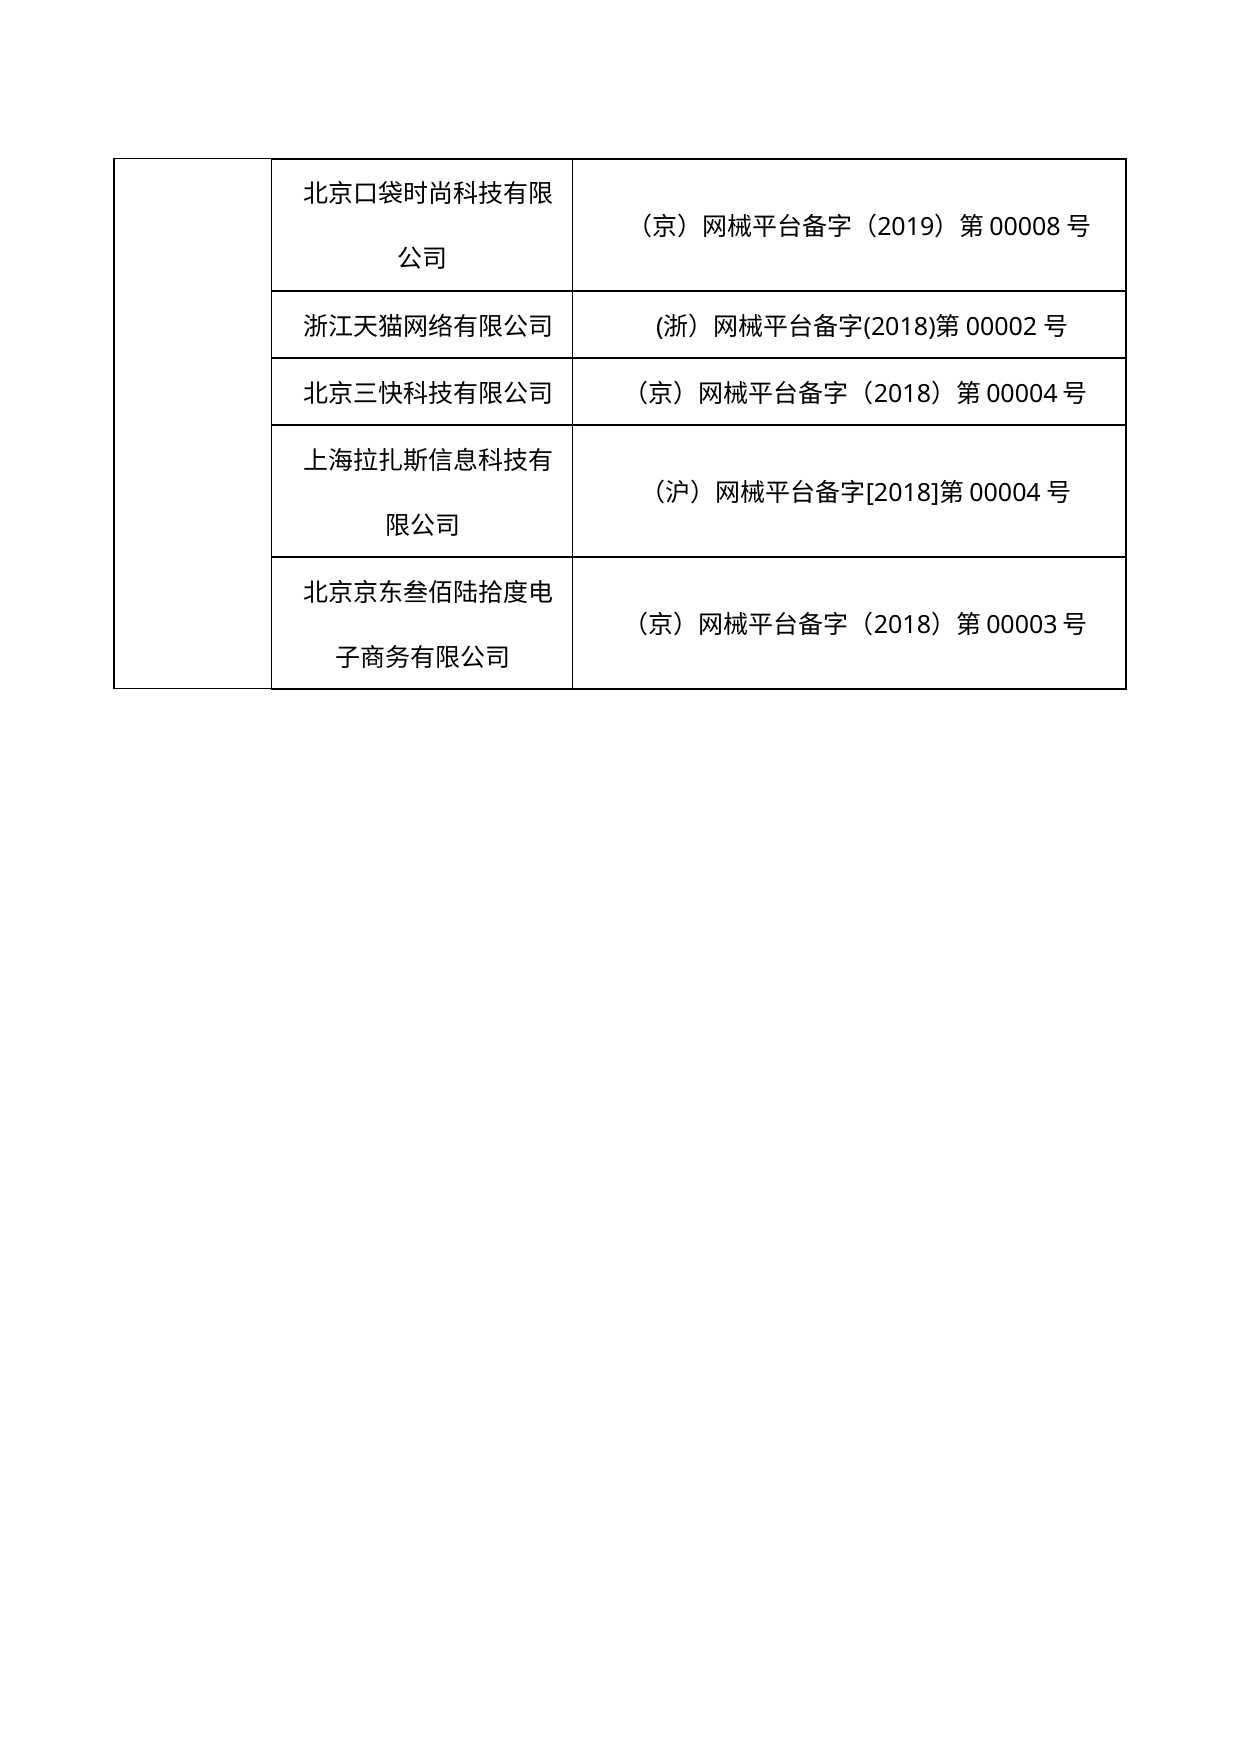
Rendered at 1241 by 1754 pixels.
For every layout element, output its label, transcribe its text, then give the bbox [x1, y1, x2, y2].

table_cell 北京口袋时尚科技有限公司 [272, 160, 572, 289]
table_cell (浙）网械平台备字(2018)第00002 号 [573, 292, 1125, 357]
table_cell （京）网械平台备字（2018）第00004号 [573, 359, 1125, 424]
table_cell 北京三快科技有限公司 [272, 359, 572, 424]
table_cell （京）网械平台备字（2019）第00008号 [573, 160, 1125, 289]
table_cell （京）网械平台备字（2018）第00003号 [573, 558, 1125, 688]
table_cell 北京京东叁佰陆拾度电子商务有限公司 [272, 558, 572, 688]
table_cell （沪）网械平台备字[2018]第00004号 [573, 426, 1125, 556]
table_cell 浙江天猫网络有限公司 [272, 292, 572, 357]
table_cell 上海拉扎斯信息科技有限公司 [272, 426, 572, 556]
